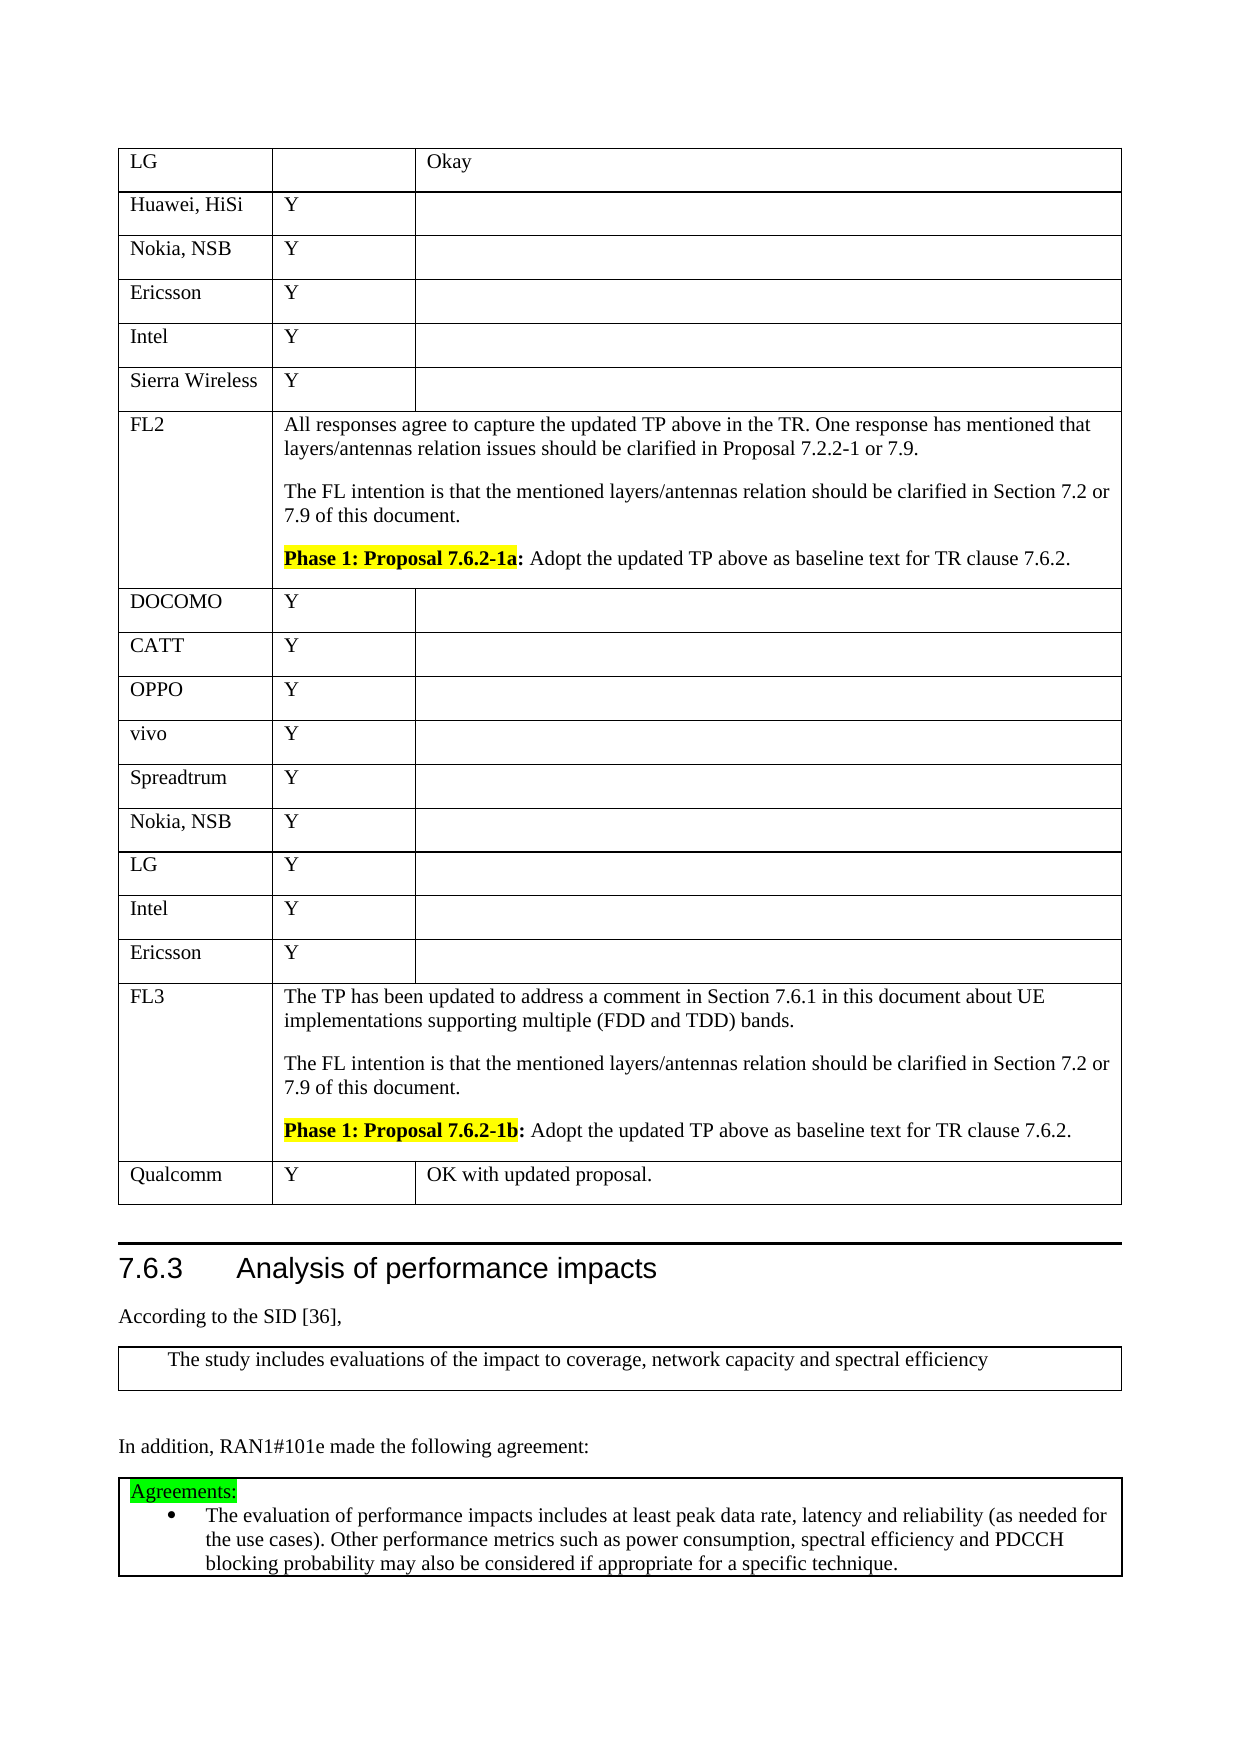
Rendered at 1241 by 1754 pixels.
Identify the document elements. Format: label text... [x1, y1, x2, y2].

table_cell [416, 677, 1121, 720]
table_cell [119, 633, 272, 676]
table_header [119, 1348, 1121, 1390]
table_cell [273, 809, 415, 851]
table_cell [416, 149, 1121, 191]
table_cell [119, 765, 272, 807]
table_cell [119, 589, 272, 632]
text In addition, RAN1#101e made the following agreement: [118, 1434, 1122, 1458]
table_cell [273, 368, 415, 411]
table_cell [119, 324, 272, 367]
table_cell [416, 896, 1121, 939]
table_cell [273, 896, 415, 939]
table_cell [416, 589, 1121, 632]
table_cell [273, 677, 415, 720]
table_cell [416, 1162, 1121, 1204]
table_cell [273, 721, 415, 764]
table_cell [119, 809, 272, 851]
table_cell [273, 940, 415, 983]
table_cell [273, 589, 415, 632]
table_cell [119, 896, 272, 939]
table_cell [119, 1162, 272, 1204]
subtitle 7.6.3 Analysis of performance impacts [118, 1245, 1122, 1285]
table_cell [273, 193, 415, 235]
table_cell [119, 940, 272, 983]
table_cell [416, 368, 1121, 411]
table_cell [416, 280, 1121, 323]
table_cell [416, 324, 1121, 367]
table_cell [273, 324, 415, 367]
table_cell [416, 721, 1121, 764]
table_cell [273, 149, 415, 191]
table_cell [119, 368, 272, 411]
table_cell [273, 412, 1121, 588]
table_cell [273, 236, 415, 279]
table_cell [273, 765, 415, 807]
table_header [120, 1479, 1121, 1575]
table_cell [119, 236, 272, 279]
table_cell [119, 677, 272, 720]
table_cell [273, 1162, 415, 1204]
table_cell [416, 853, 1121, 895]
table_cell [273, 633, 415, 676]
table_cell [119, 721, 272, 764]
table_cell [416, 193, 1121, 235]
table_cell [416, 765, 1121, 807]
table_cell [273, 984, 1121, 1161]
text According to the SID [36], [118, 1303, 1122, 1328]
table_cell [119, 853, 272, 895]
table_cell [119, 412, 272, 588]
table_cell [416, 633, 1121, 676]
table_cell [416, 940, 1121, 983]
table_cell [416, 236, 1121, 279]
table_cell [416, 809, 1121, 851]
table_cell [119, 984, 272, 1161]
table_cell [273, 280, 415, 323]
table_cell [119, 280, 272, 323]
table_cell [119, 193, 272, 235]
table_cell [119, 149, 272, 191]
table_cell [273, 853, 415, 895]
